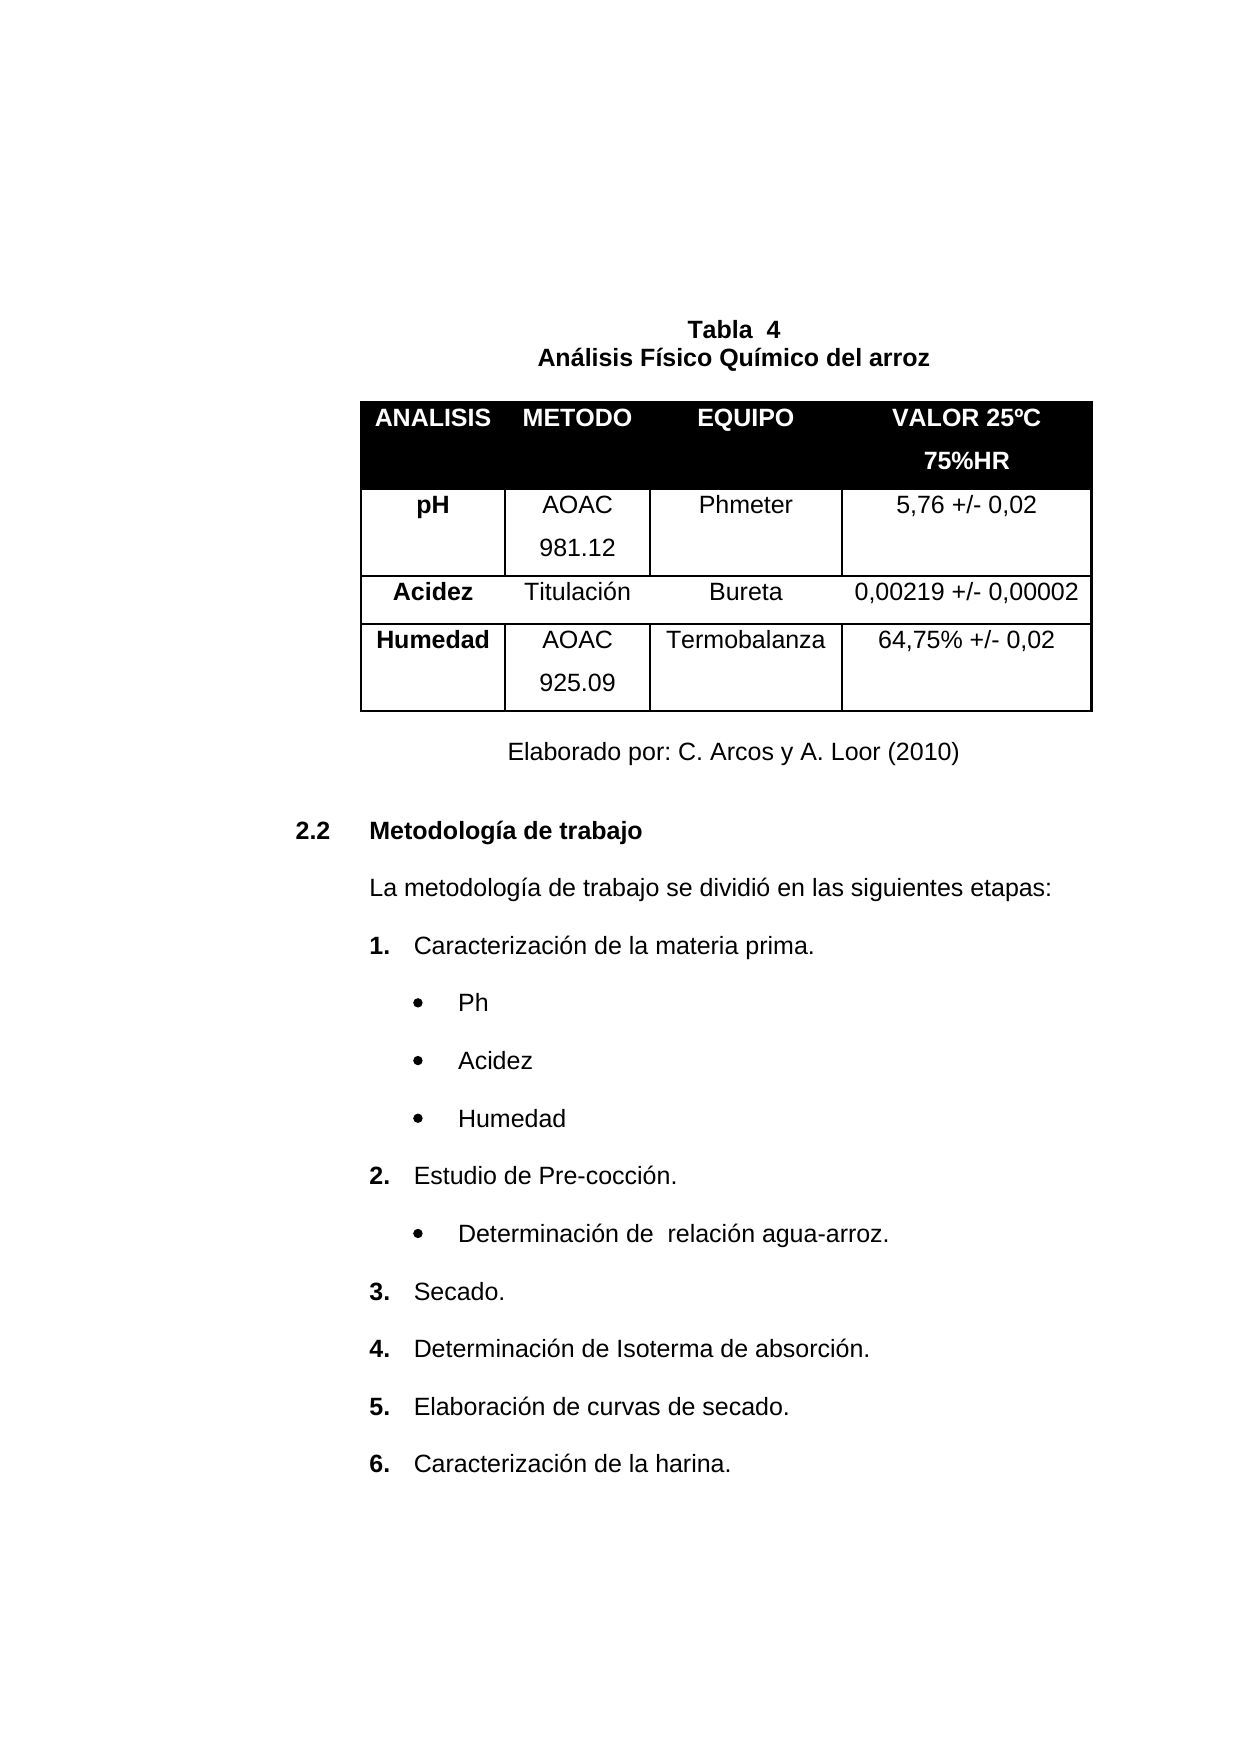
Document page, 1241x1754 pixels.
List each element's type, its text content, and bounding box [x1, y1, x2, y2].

table_cell 5,76 +/- 0,02 [843, 490, 1090, 575]
table_header METODO [505, 403, 650, 488]
list La metodología de trabajo se dividió en las siguientes etapas: [369, 873, 1098, 902]
list Secado. [369, 1276, 1098, 1305]
list Determinación de Isoterma de absorción. [369, 1334, 1098, 1363]
list Metodología de trabajo [295, 816, 1098, 844]
table_cell AOAC 925.09 [506, 625, 649, 710]
table_cell pH [362, 490, 504, 575]
table_cell AOAC 981.12 [506, 490, 649, 575]
table_cell Bureta [650, 577, 842, 623]
list Caracterización de la materia prima. [369, 931, 1098, 959]
table_cell Termobalanza [651, 625, 841, 710]
text Elaborado por: C. Arcos y A. Loor (2010) [369, 737, 1098, 766]
list Caracterización de la harina. [369, 1449, 1098, 1478]
table_cell Phmeter [651, 490, 841, 575]
list Acidez [413, 1046, 1098, 1075]
list Determinación de relación agua-arroz. [413, 1219, 1098, 1248]
table_cell Humedad [362, 625, 504, 710]
text Análisis Físico Químico del arroz [369, 343, 1098, 372]
table_header EQUIPO [650, 403, 842, 488]
list Humedad [413, 1103, 1098, 1132]
list Estudio de Pre-cocción. [369, 1161, 1098, 1190]
list Ph [413, 988, 1098, 1017]
text Tabla 4 [369, 314, 1098, 343]
table_cell Titulación [505, 577, 650, 623]
list Elaboración de curvas de secado. [369, 1391, 1098, 1420]
table_header VALOR 25ºC 75%HR [842, 403, 1090, 488]
table_cell Acidez [362, 577, 505, 623]
table_header ANALISIS [362, 403, 505, 488]
table_cell 0,00219 +/- 0,00002 [842, 577, 1090, 623]
table_cell 64,75% +/- 0,02 [843, 625, 1090, 710]
